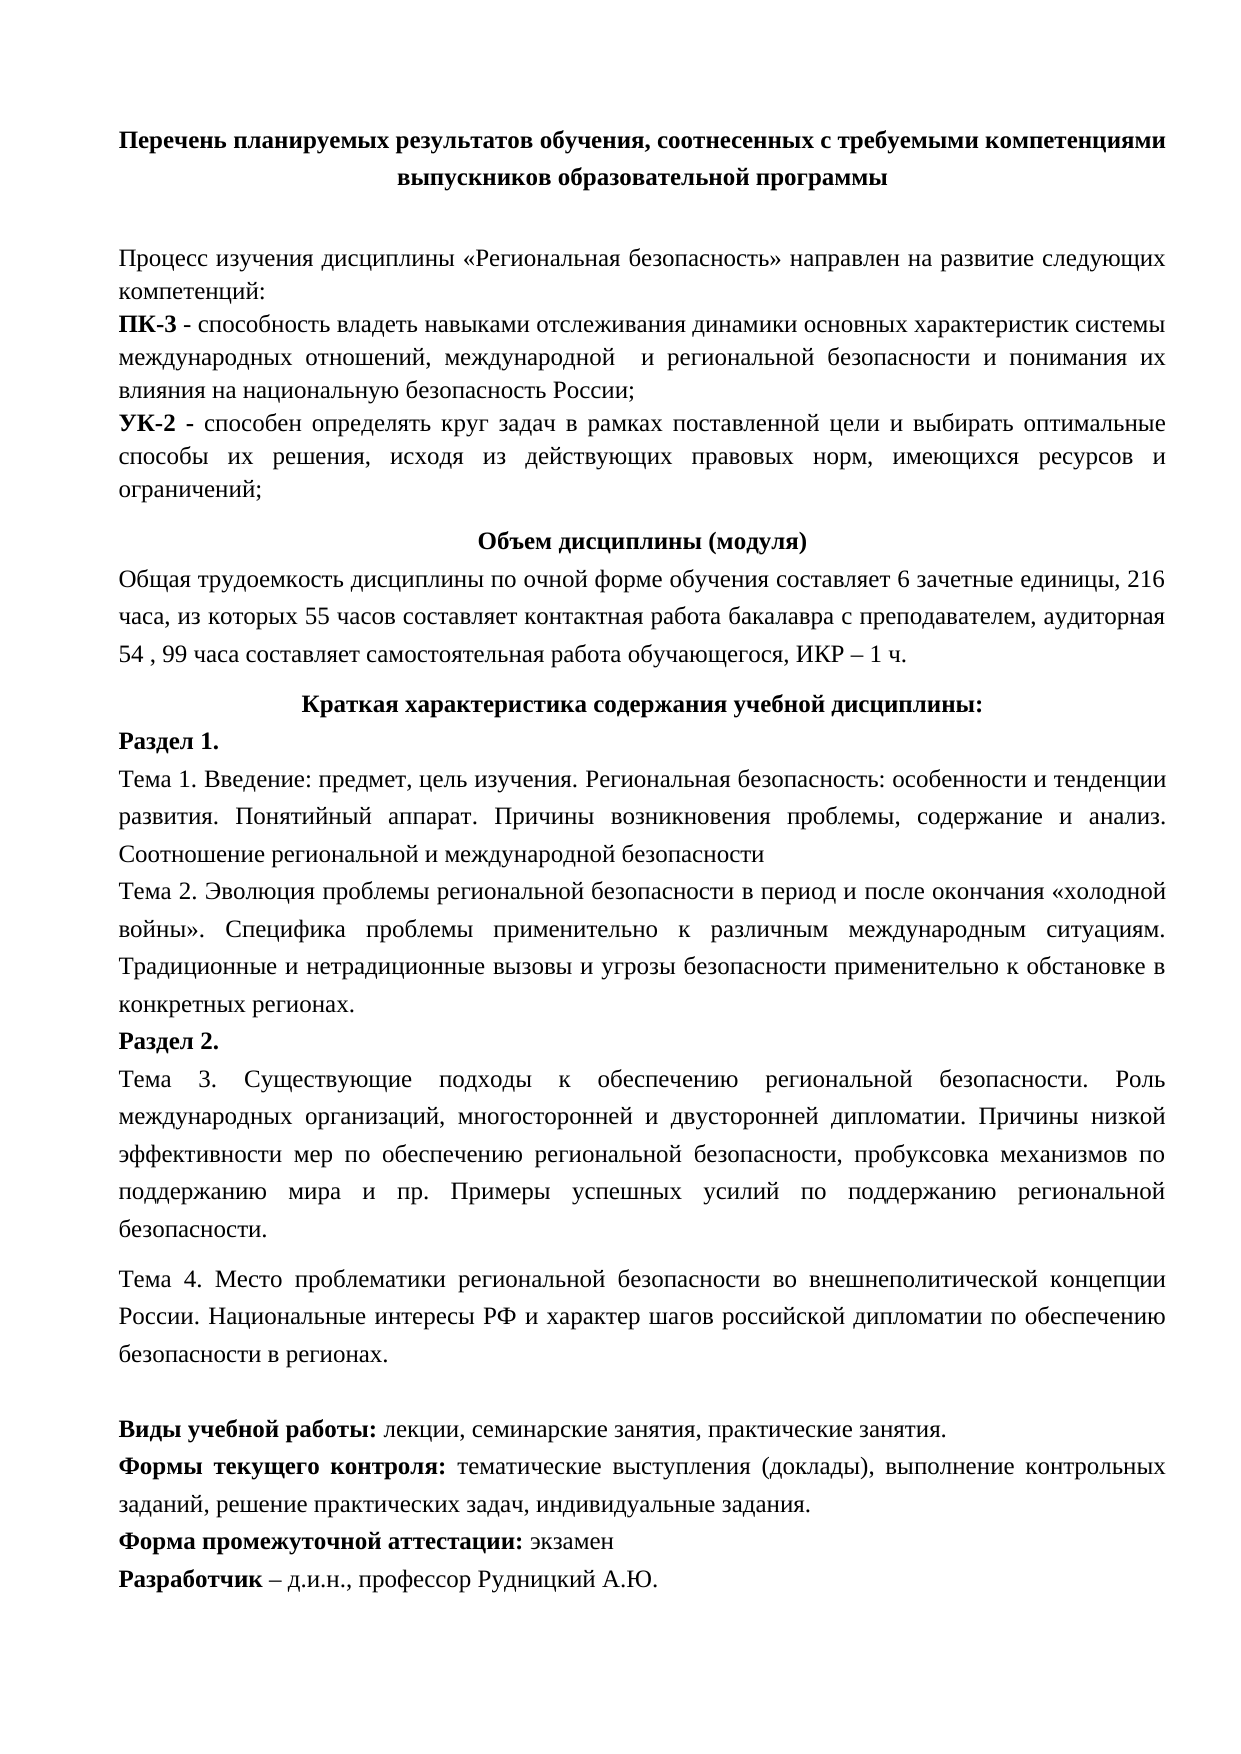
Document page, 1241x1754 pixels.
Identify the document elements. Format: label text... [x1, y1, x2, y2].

text Объем дисциплины (модуля) [118, 520, 1167, 557]
text Краткая характеристика содержания учебной дисциплины: [118, 682, 1167, 720]
text Общая трудоемкость дисциплины по очной форме обучения составляет 6 зачетные единицы, 216 часа, из которых 55 часов составляет контактная работа бакалавра с преподавателем, аудиторная 54 , 99 часа составляет самостоятельная работа обучающегося, ИКР – 1 ч. [118, 557, 1167, 670]
text Перечень планируемых результатов обучения, соотнесенных с требуемыми компетенциями выпускников образовательной программы [118, 118, 1167, 193]
text Форма промежуточной аттестации: экзамен [118, 1520, 1167, 1557]
text Раздел 2. [118, 1020, 1167, 1057]
text Разработчик – д.и.н., профессор Рудницкий А.Ю. [118, 1557, 1167, 1595]
text Формы текущего контроля: тематические выступления (доклады), выполнение контрольных заданий, решение практических задач, индивидуальные задания. [118, 1445, 1167, 1520]
text УК-2 - способен определять круг задач в рамках поставленной цели и выбирать оптимальные способы их решения, исходя из действующих правовых норм, имеющихся ресурсов и ограничений; [118, 408, 1167, 503]
text ПК-3 - способность владеть навыками отслеживания динамики основных характеристик системы международных отношений, международной и региональной безопасности и понимания их влияния на национальную безопасность России; [118, 309, 1167, 404]
text Тема 4. Место проблематики региональной безопасности во внешнеполитической концепции России. Национальные интересы РФ и характер шагов российской дипломатии по обеспечению безопасности в регионах. [118, 1257, 1167, 1370]
text Раздел 1. [118, 720, 1167, 757]
text Виды учебной работы: лекции, семинарские занятия, практические занятия. [118, 1407, 1167, 1445]
text Тема 3. Существующие подходы к обеспечению региональной безопасности. Роль международных организаций, многосторонней и двусторонней дипломатии. Причины низкой эффективности мер по обеспечению региональной безопасности, пробуксовка механизмов по поддержанию мира и пр. Примеры успешных усилий по поддержанию региональной безопасности. [118, 1057, 1167, 1245]
text Процесс изучения дисциплины «Региональная безопасность» направлен на развитие следующих компетенций: [118, 243, 1167, 305]
text Тема 1. Введение: предмет, цель изучения. Региональная безопасность: особенности и тенденции развития. Понятийный аппарат. Причины возникновения проблемы, содержание и анализ. Соотношение региональной и международной безопасности [118, 757, 1167, 870]
text Тема 2. Эволюция проблемы региональной безопасности в период и после окончания «холодной войны». Специфика проблемы применительно к различным международным ситуациям. Традиционные и нетрадиционные вызовы и угрозы безопасности применительно к обстановке в конкретных регионах. [118, 870, 1167, 1020]
